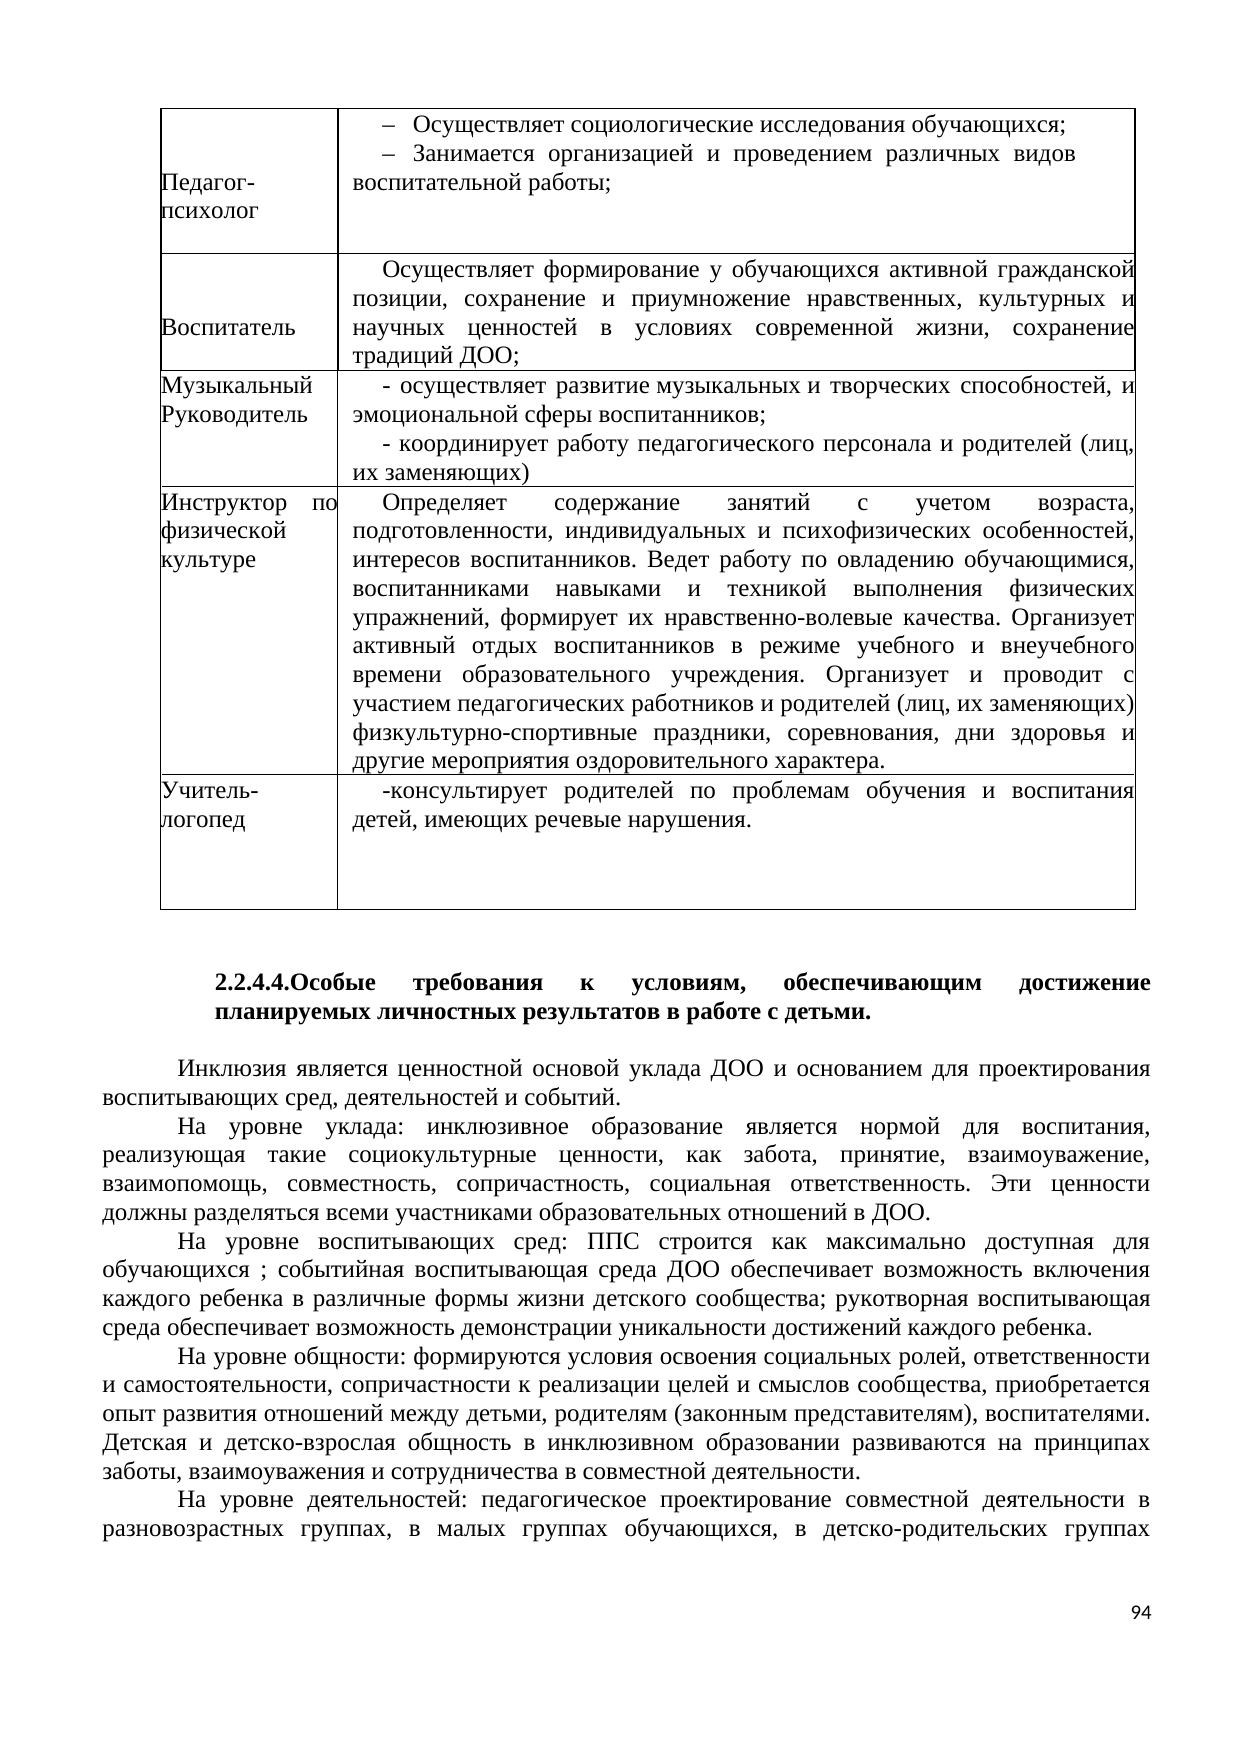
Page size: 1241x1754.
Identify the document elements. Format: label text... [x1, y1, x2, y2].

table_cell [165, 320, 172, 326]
text На уровне общности: формируются условия освоения социальных ролей, ответственности и самостоятельности, сопричастности к реализации целей и смыслов сообщества, приобретается опыт развития отношений между детьми, родителям (законным представителям), воспитателями. Детская и детско-взрослая общность в инклюзивном образовании развиваются на принципах заботы, взаимоуважения и сотрудничества в совместной деятельности. [102, 1341, 1151, 1484]
text Инклюзия является ценностной основой уклада ДОО и основанием для проектирования воспитывающих сред, деятельностей и событий. [102, 1053, 1151, 1111]
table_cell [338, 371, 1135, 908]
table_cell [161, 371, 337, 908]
list 2.2.4.4.Особые требования к условиям, обеспечивающим достижение планируемых личностных результатов в работе с детьми. [214, 967, 1151, 1024]
text На уровне уклада: инклюзивное образование является нормой для воспитания, реализующая такие социокультурные ценности, как забота, принятие, взаимоуважение, взаимопомощь, совместность, сопричастность, социальная ответственность. Эти ценности должны разделяться всеми участниками образовательных отношений в ДОО. [102, 1111, 1151, 1226]
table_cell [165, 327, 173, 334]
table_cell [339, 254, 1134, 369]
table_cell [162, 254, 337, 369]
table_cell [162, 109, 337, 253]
text На уровне воспитывающих сред: ППС строится как максимально доступная для обучающихся ; событийная воспитывающая среда ДОО обеспечивает возможность включения каждого ребенка в различные формы жизни детского сообщества; рукотворная воспитывающая среда обеспечивает возможность демонстрации уникальности достижений каждого ребенка. [102, 1226, 1151, 1341]
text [102, 1484, 1151, 1542]
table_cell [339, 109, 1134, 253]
